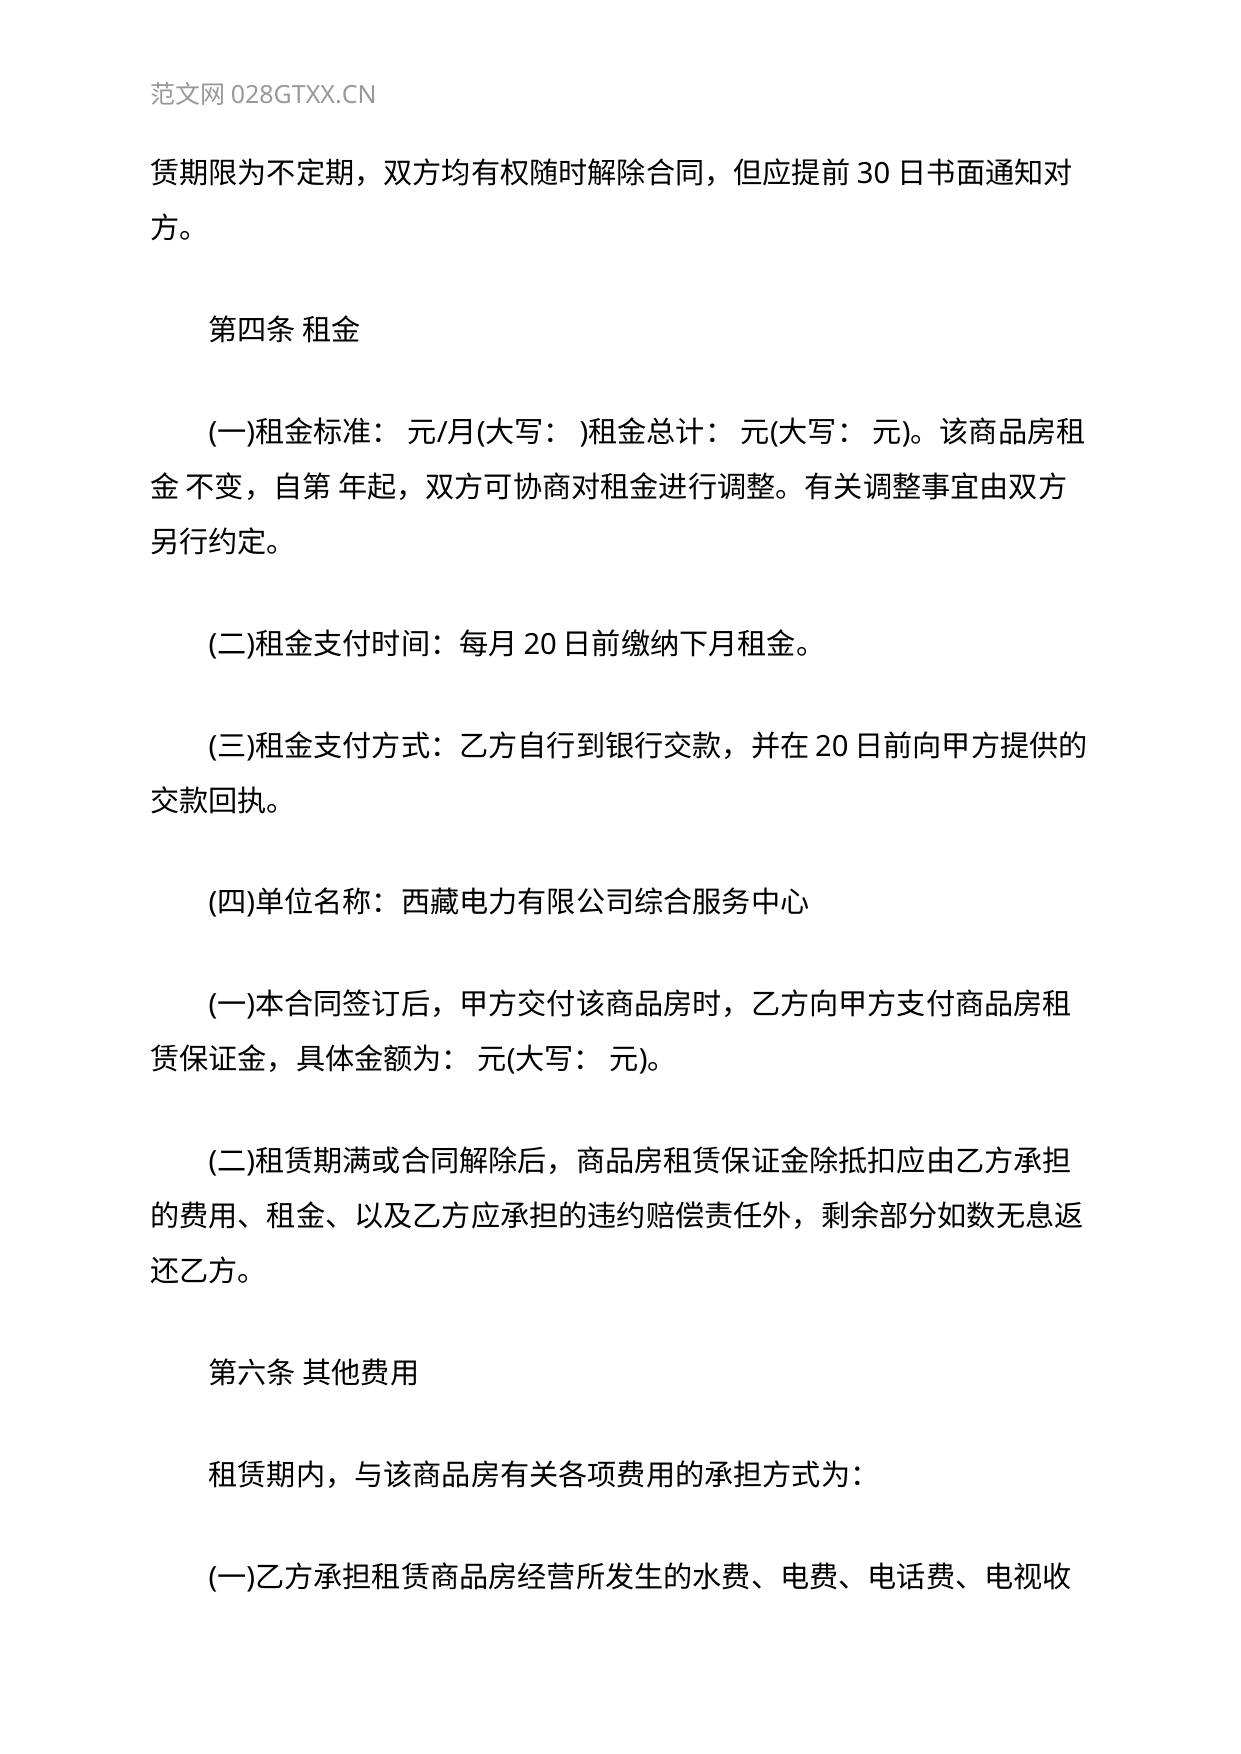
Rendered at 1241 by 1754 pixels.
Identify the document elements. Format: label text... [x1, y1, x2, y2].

text (一)本合同签订后，甲方交付该商品房时，乙方向甲方支付商品房租赁保证金，具体金额为： 元(大写： 元)。 [150, 981, 1090, 1078]
text (二)租金支付时间：每月20日前缴纳下月租金。 [150, 620, 1090, 663]
text (二)租赁期满或合同解除后，商品房租赁保证金除抵扣应由乙方承担的费用、租金、以及乙方应承担的违约赔偿责任外，剩余部分如数无息返还乙方。 [150, 1138, 1090, 1290]
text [150, 1553, 1090, 1596]
text 第六条 其他费用 [150, 1349, 1090, 1392]
text (一)租金标准： 元/月(大写： )租金总计： 元(大写： 元)。该商品房租金 不变，自第 年起，双方可协商对租金进行调整。有关调整事宜由双方另行约定。 [150, 408, 1090, 561]
text (三)租金支付方式：乙方自行到银行交款，并在20日前向甲方提供的交款回执。 [150, 722, 1090, 819]
text 租赁期内，与该商品房有关各项费用的承担方式为： [150, 1451, 1090, 1494]
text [150, 150, 1090, 247]
text (四)单位名称：西藏电力有限公司综合服务中心 [150, 879, 1090, 921]
text 第四条 租金 [150, 307, 1090, 349]
